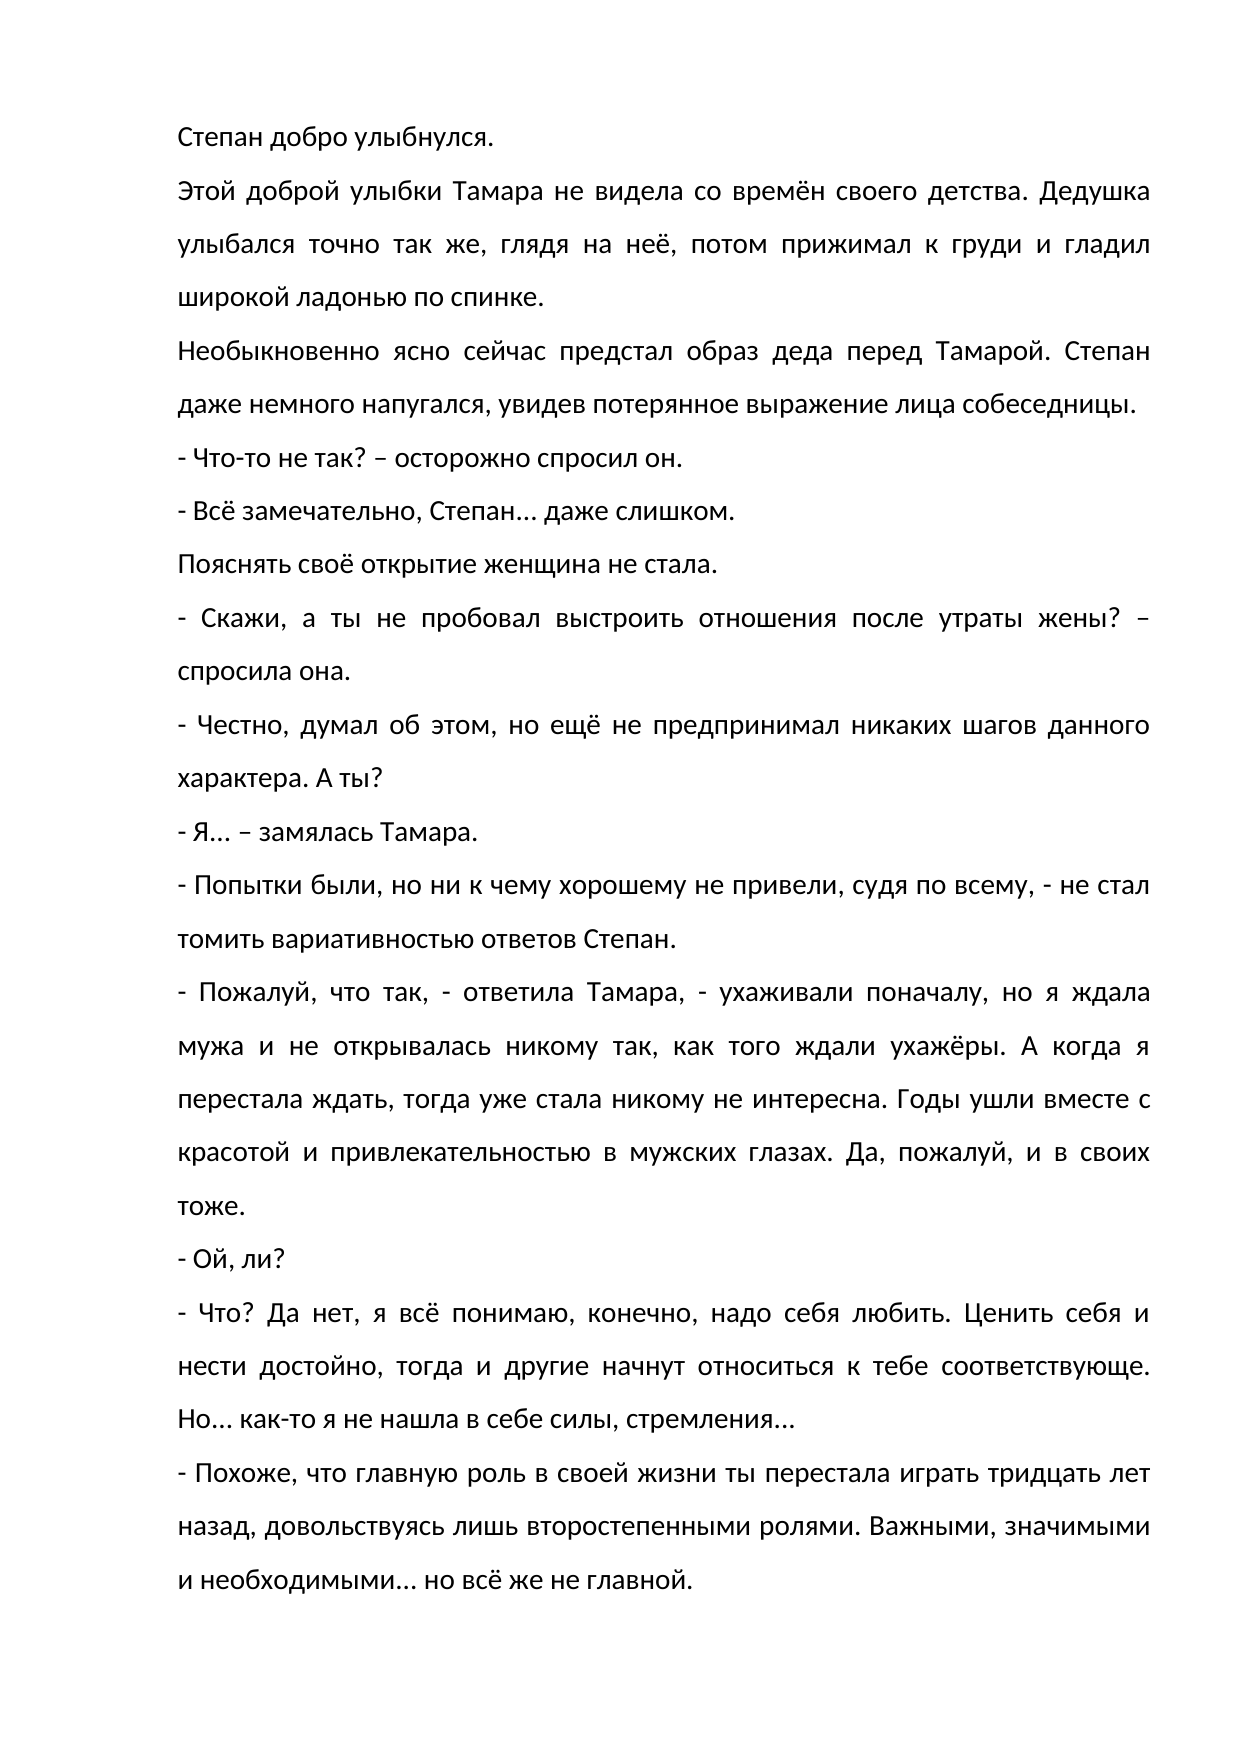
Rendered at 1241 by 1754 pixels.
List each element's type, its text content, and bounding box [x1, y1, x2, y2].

text - Что? Да нет, я всё понимаю, конечно, надо себя любить. Ценить себя и нести достойно, тогда и другие начнут относиться к тебе соответствующе. Но... как-то я не нашла в себе силы, стремления... [177, 1294, 1152, 1436]
text - Скажи, а ты не пробовал выстроить отношения после утраты жены? – спросила она. [177, 599, 1152, 688]
text - Пожалуй, что так, - ответила Тамара, - ухаживали поначалу, но я ждала мужа и не открывалась никому так, как того ждали ухажёры. А когда я перестала ждать, тогда уже стала никому не интересна. Годы ушли вместе с красотой и привлекательностью в мужских глазах. Да, пожалуй, и в своих тоже. [177, 973, 1152, 1222]
text - Ой, ли? [177, 1240, 1152, 1276]
text Необыкновенно ясно сейчас предстал образ деда перед Тамарой. Степан даже немного напугался, увидев потерянное выражение лица собеседницы. [177, 332, 1152, 421]
text - Попытки были, но ни к чему хорошему не привели, судя по всему, - не стал томить вариативностью ответов Степан. [177, 866, 1152, 955]
text Пояснять своё открытие женщина не стала. [177, 546, 1152, 581]
text - Что-то не так? – осторожно спросил он. [177, 439, 1152, 474]
text Степан добро улыбнулся. [177, 118, 1152, 154]
text - Похоже, что главную роль в своей жизни ты перестала играть тридцать лет назад, довольствуясь лишь второстепенными ролями. Важными, значимыми и необходимыми... но всё же не главной. [177, 1454, 1152, 1597]
text - Я... – замялась Тамара. [177, 813, 1152, 848]
text Этой доброй улыбки Тамара не видела со времён своего детства. Дедушка улыбался точно так же, глядя на неё, потом прижимал к груди и гладил широкой ладонью по спинке. [177, 172, 1152, 314]
text - Всё замечательно, Степан... даже слишком. [177, 492, 1152, 528]
text - Честно, думал об этом, но ещё не предпринимал никаких шагов данного характера. А ты? [177, 706, 1152, 795]
